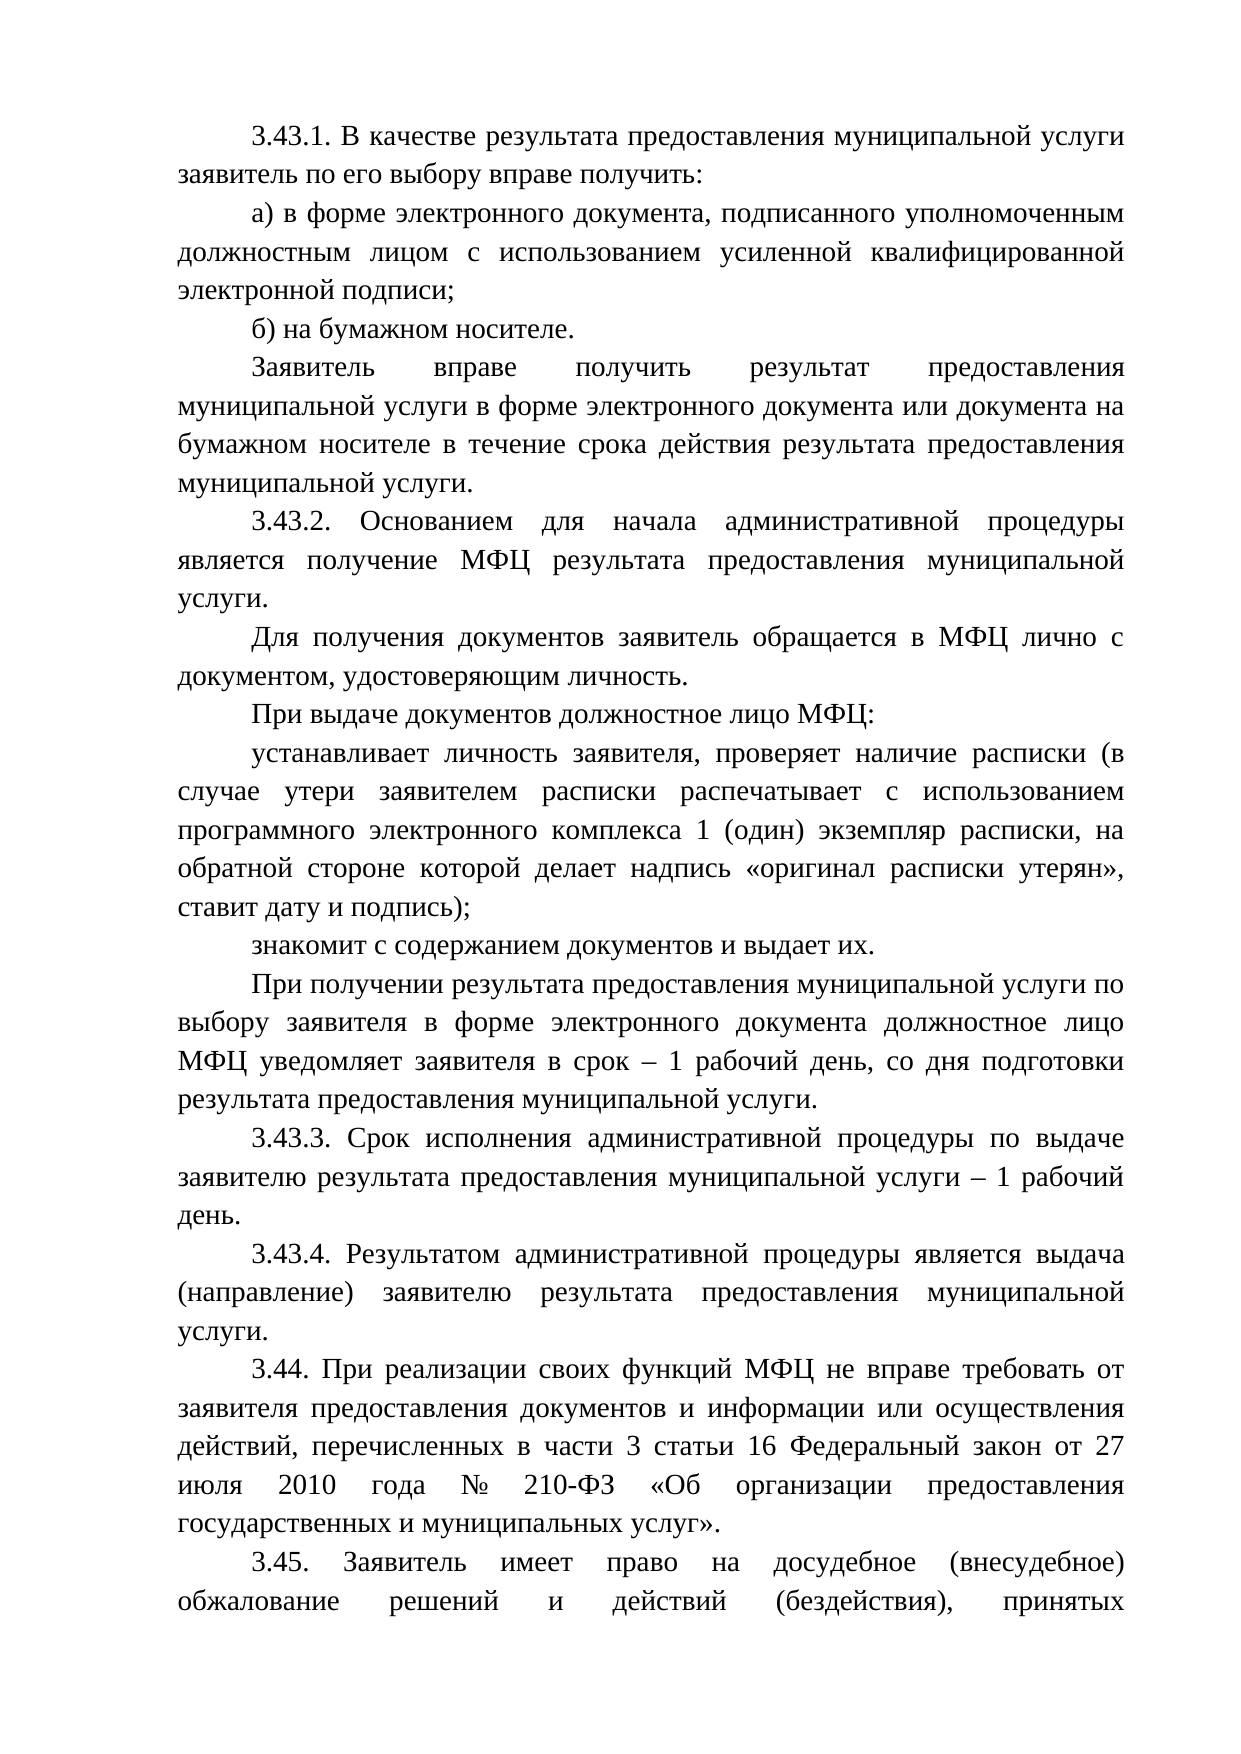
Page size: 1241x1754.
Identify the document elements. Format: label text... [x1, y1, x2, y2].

text знакомит с содержанием документов и выдает их. [177, 927, 1125, 961]
text 3.44. При реализации своих функций МФЦ не вправе требовать от заявителя предоставления документов и информации или осуществления действий, перечисленных в части 3 статьи 16 Федеральный закон от 27 июля 2010 года № 210-ФЗ «Об организации предоставления государственных и муниципальных услуг». [177, 1351, 1125, 1539]
text 3.43.4. Результатом административной процедуры является выдача (направление) заявителю результата предоставления муниципальной услуги. [177, 1236, 1125, 1346]
text б) на бумажном носителе. [177, 311, 1125, 344]
text 3.43.2. Основанием для начала административной процедуры является получение МФЦ результата предоставления муниципальной услуги. [177, 503, 1125, 614]
text а) в форме электронного документа, подписанного уполномоченным должностным лицом с использованием усиленной квалифицированной электронной подписи; [177, 195, 1125, 306]
text 3.43.3. Срок исполнения административной процедуры по выдаче заявителю результата предоставления муниципальной услуги – 1 рабочий день. [177, 1120, 1125, 1231]
text Для получения документов заявитель обращается в МФЦ лично с документом, удостоверяющим личность. [177, 619, 1125, 691]
text При получении результата предоставления муниципальной услуги по выбору заявителя в форме электронного документа должностное лицо МФЦ уведомляет заявителя в срок – 1 рабочий день, со дня подготовки результата предоставления муниципальной услуги. [177, 966, 1125, 1115]
text устанавливает личность заявителя, проверяет наличие расписки (в случае утери заявителем расписки распечатывает с использованием программного электронного комплекса 1 (один) экземпляр расписки, на обратной стороне которой делает надпись «оригинал расписки утерян», ставит дату и подпись); [177, 735, 1125, 922]
text 3.43.1. В качестве результата предоставления муниципальной услуги заявитель по его выбору вправе получить: [177, 118, 1125, 190]
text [177, 1544, 1125, 1616]
text При выдаче документов должностное лицо МФЦ: [177, 696, 1125, 730]
text Заявитель вправе получить результат предоставления муниципальной услуги в форме электронного документа или документа на бумажном носителе в течение срока действия результата предоставления муниципальной услуги. [177, 349, 1125, 498]
